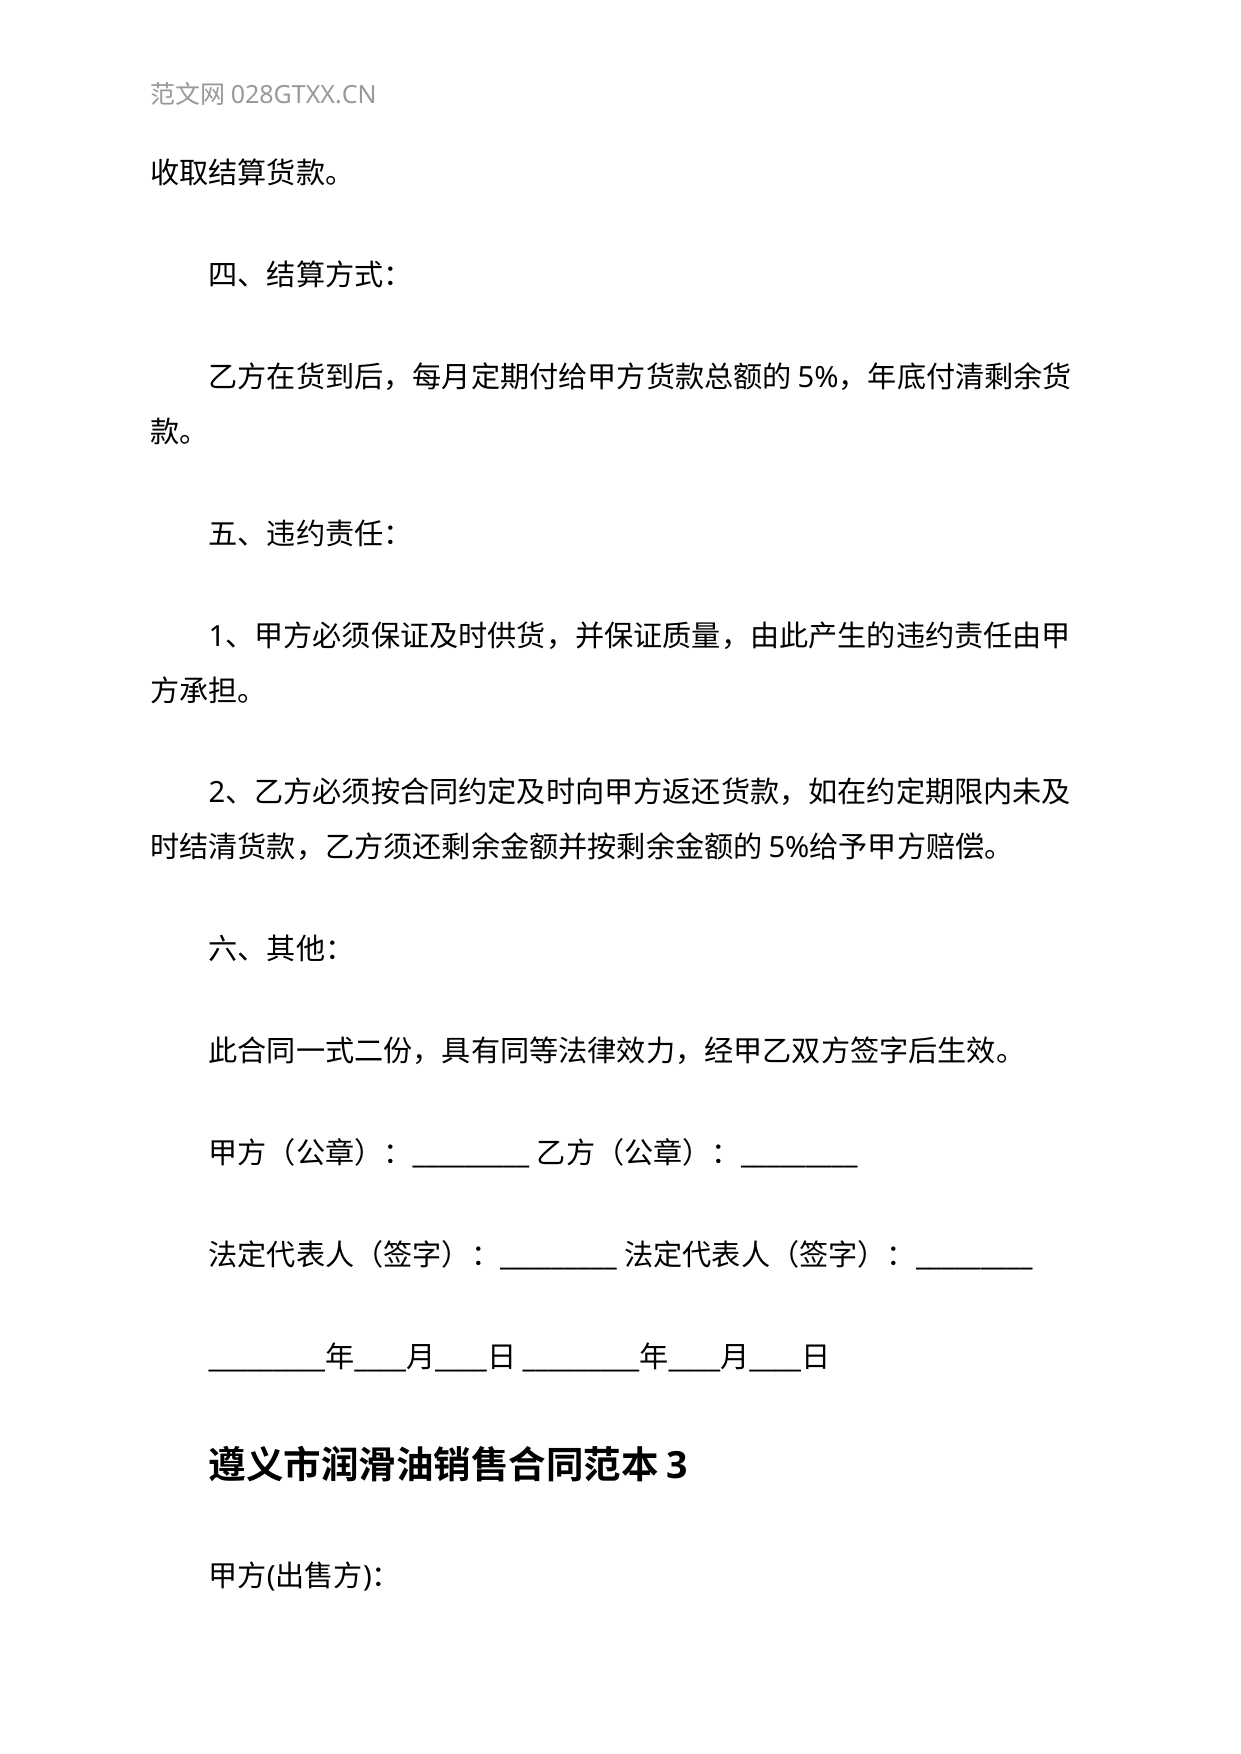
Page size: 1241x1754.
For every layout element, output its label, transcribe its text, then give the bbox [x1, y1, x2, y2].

text _________年____月____日 _________年____月____日 [150, 1333, 1090, 1376]
text 1、甲方必须保证及时供货，并保证质量，由此产生的违约责任由甲方承担。 [150, 612, 1090, 709]
text 此合同一式二份，具有同等法律效力，经甲乙双方签字后生效。 [150, 1028, 1090, 1070]
text 遵义市润滑油销售合同范本3 [150, 1435, 1090, 1490]
text 2、乙方必须按合同约定及时向甲方返还货款，如在约定期限内未及时结清货款，乙方须还剩余金额并按剩余金额的5%给予甲方赔偿。 [150, 769, 1090, 866]
text 乙方在货到后，每月定期付给甲方货款总额的5%，年底付清剩余货款。 [150, 353, 1090, 451]
text 四、结算方式： [150, 252, 1090, 294]
text 甲方（公章）：_________ 乙方（公章）：_________ [150, 1129, 1090, 1172]
text 五、违约责任： [150, 510, 1090, 553]
text 甲方(出售方)： [150, 1553, 1090, 1595]
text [150, 150, 1090, 192]
text 六、其他： [150, 926, 1090, 968]
text 法定代表人（签字）：_________ 法定代表人（签字）：_________ [150, 1231, 1090, 1274]
